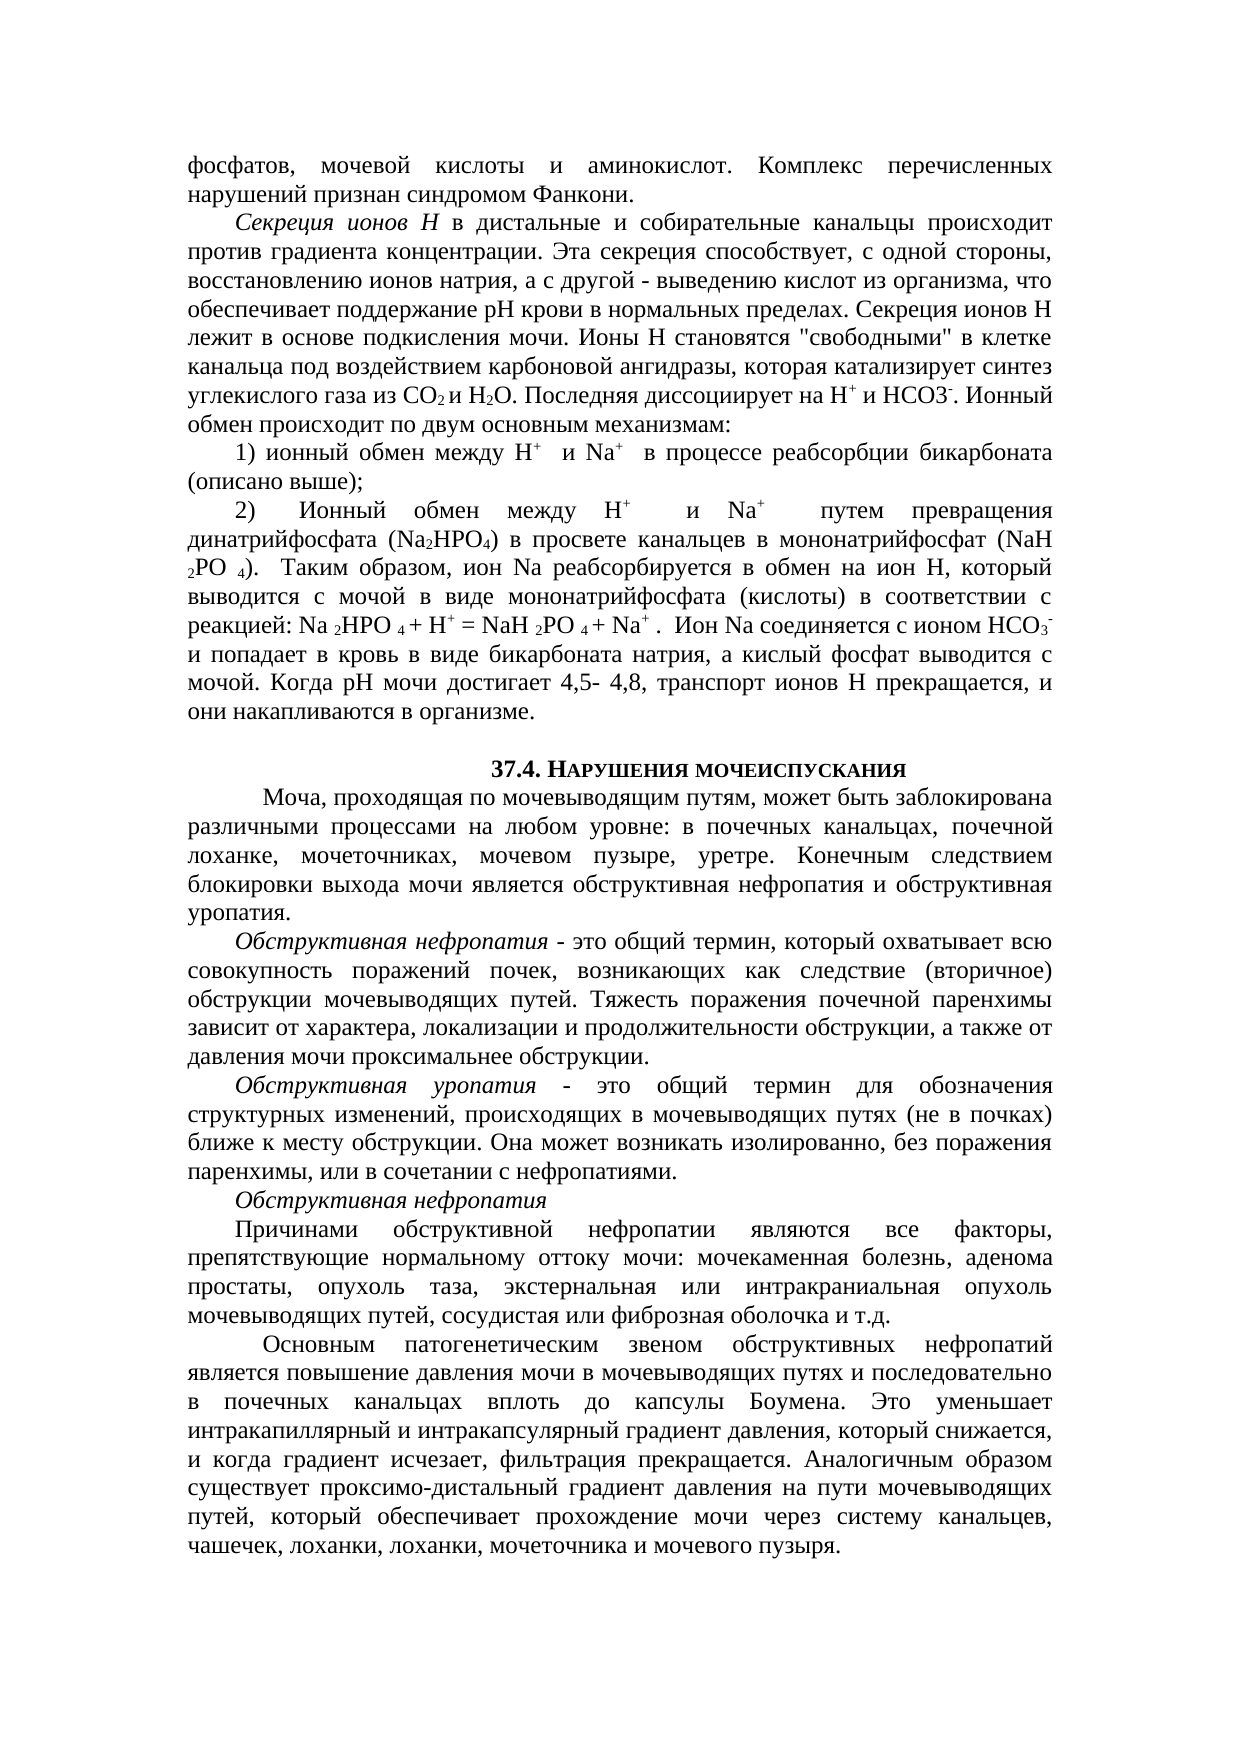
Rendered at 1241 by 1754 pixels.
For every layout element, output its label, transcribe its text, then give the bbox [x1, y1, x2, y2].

text Обструктивная уропатия - это общий термин для обозначения структурных изменений, происходящих в мочевыводящих путях (не в почках) ближе к месту обструкции. Она может возникать изолированно, без поражения паренхимы, или в сочетании с нефропатиями. [187, 1070, 1053, 1185]
text Секреция ионов Н в дистальные и собирательные канальцы происходит против градиента концентрации. Эта секреция способствует, с одной стороны, восстановлению ионов натрия, а с другой - выведению кислот из организма, что обеспечивает поддержание pH крови в нормальных пределах. Секреция ионов Н лежит в основе подкисления мочи. Ионы Н становятся "свободными" в клетке канальца под воздействием карбоновой ангидразы, которая катализирует синтез углекислого газа из CO2 и H2O. Последняя диссоциирует на H+ и HCO3-. Ионный обмен происходит по двум основным механизмам: [187, 207, 1053, 437]
text Моча, проходящая по мочевыводящим путям, может быть заблокирована различными процессами на любом уровне: в почечных канальцах, почечной лоханке, мочеточниках, мочевом пузыре, уретре. Конечным следствием блокировки выхода мочи является обструктивная нефропатия и обструктивная уропатия. [187, 782, 1053, 926]
text Обструктивная нефропатия [187, 1185, 1053, 1214]
text 37.4. Нарушения мочеиспускания [187, 754, 1053, 782]
text Обструктивная нефропатия - это общий термин, который охватывает всю совокупность поражений почек, возникающих как следствие (вторичное) обструкции мочевыводящих путей. Тяжесть поражения почечной паренхимы зависит от характера, локализации и продолжительности обструкции, а также от давления мочи проксимальнее обструкции. [187, 926, 1053, 1070]
text Основным патогенетическим звеном обструктивных нефропатий является повышение давления мочи в мочевыводящих путях и последовательно в почечных канальцах вплоть до капсулы Боумена. Это уменьшает интракапиллярный и интракапсулярный градиент давления, который снижается, и когда градиент исчезает, фильтрация прекращается. Аналогичным образом существует проксимо-дистальный градиент давления на пути мочевыводящих путей, который обеспечивает прохождение мочи через систему канальцев, чашечек, лоханки, лоханки, мочеточника и мочевого пузыря. [187, 1329, 1053, 1559]
text 1) ионный обмен между H+ и Na+ в процессе реабсорбции бикарбоната (описано выше); [187, 437, 1053, 495]
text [187, 150, 1053, 207]
text Причинами обструктивной нефропатии являются все факторы, препятствующие нормальному оттоку мочи: мочекаменная болезнь, аденома простаты, опухоль таза, экстернальная или интракраниальная опухоль мочевыводящих путей, сосудистая или фиброзная оболочка и т.д. [187, 1214, 1053, 1329]
list Ионный обмен между H+ и Na+ путем превращения динатрийфосфата (Na2HPO4) в просвете канальцев в мононатрийфосфат (NaH 2PO 4). Таким образом, ион Na реабсорбируется в обмен на ион H, который выводится с мочой в виде мононатрийфосфата (кислоты) в соответствии с реакцией: Na 2HPO 4 + H+ = NaH 2PO 4 + Na+ . Ион Na соединяется с ионом HCO3- и попадает в кровь в виде бикарбоната натрия, а кислый фосфат выводится с мочой. Когда рН мочи достигает 4,5- 4,8, транспорт ионов H прекращается, и они накапливаются в организме. [187, 495, 1053, 725]
